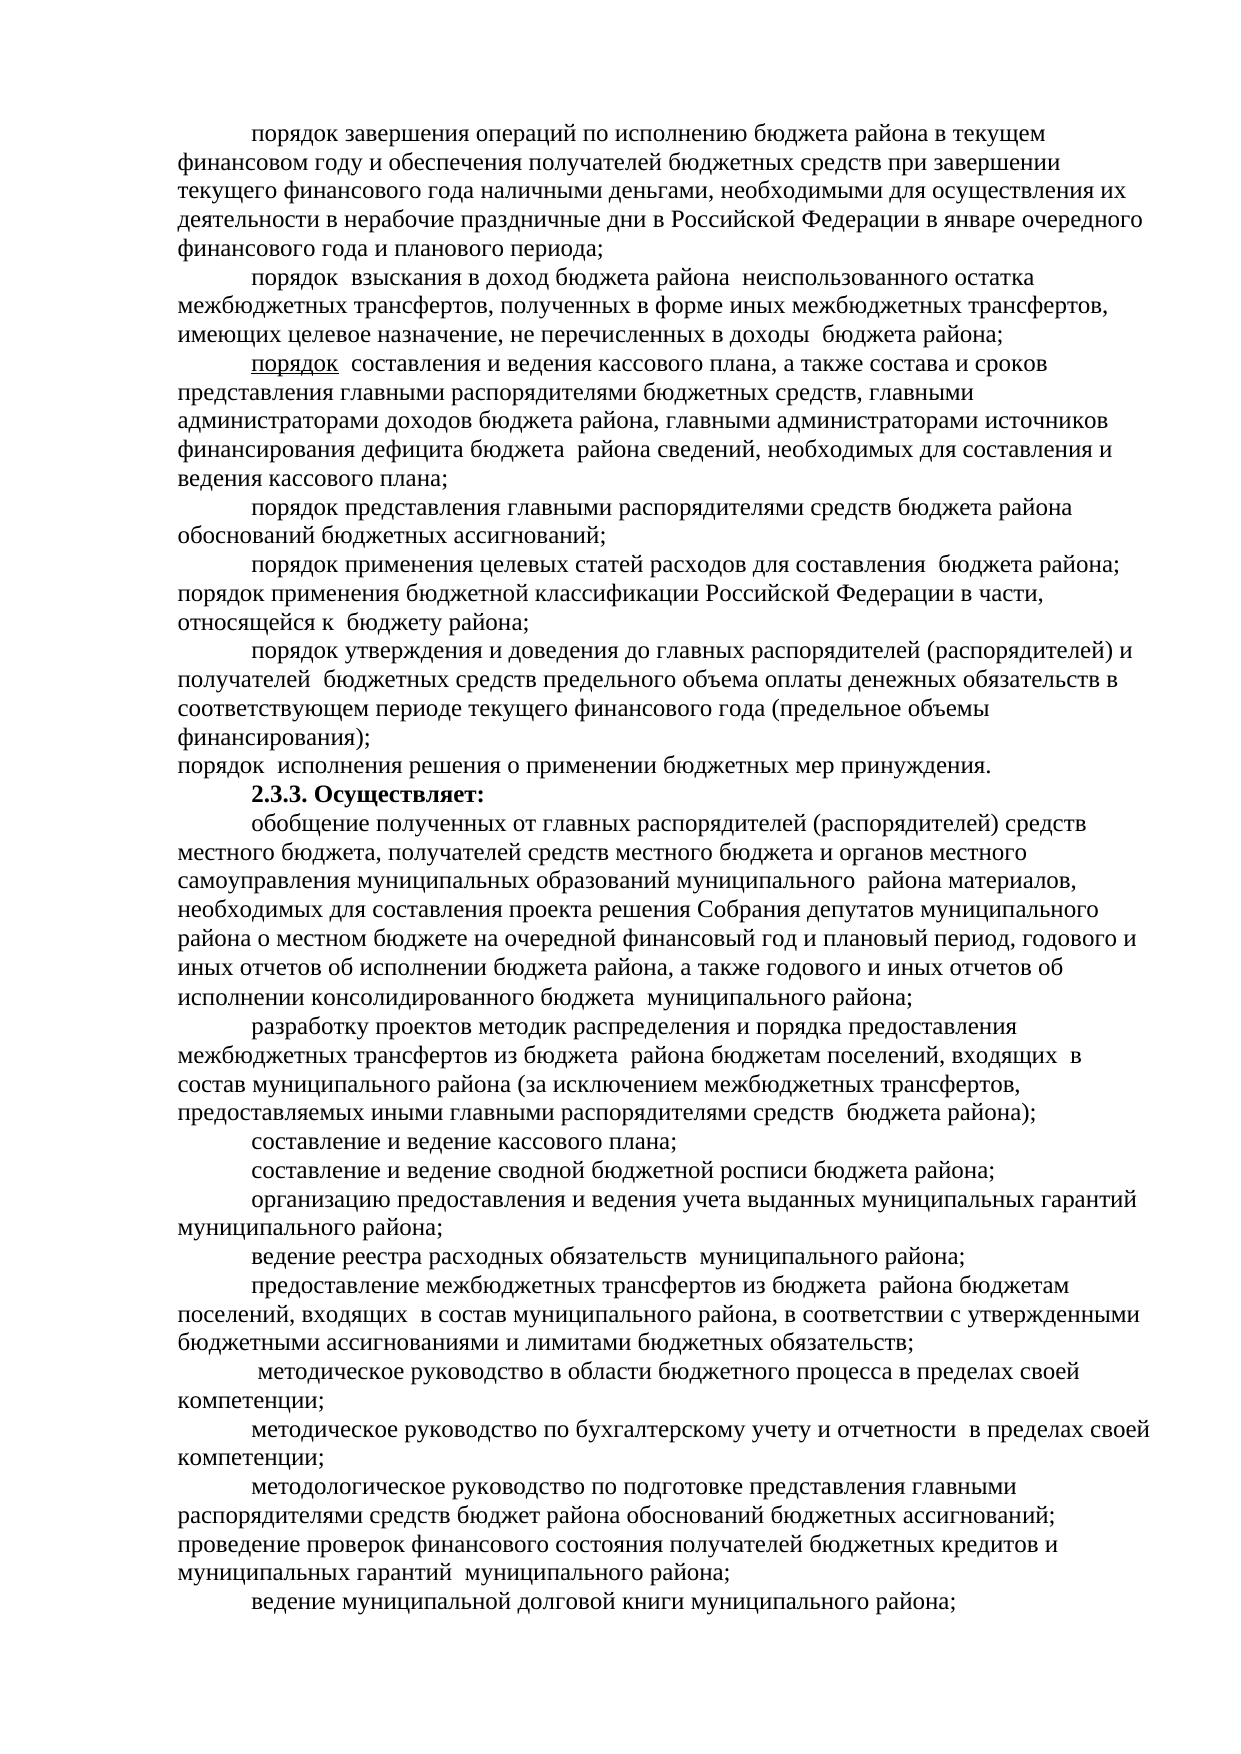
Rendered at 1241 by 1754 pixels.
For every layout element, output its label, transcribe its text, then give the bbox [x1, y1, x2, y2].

text порядок завершения операций по исполнению бюджета района в текущем финансовом году и обеспечения получателей бюджетных средств при завершении текущего финансового года наличными деньгами, необходимыми для осуществления их деятельности в нерабочие праздничные дни в Российской Федерации в январе очередного финансового года и планового периода; [177, 118, 1152, 262]
text обобщение полученных от главных распорядителей (распорядителей) средств местного бюджета, получателей средств местного бюджета и органов местного самоуправления муниципальных образований муниципального района материалов, необходимых для составления проекта решения Собрания депутатов муниципального района о местном бюджете на очередной финансовый год и плановый период, годового и иных отчетов об исполнении бюджета района, а также годового и иных отчетов об исполнении консолидированного бюджета муниципального района; [177, 808, 1152, 1011]
text методологическое руководство по подготовке представления главными распорядителями средств бюджет района обоснований бюджетных ассигнований; [177, 1471, 1152, 1529]
text порядок представления главными распорядителями средств бюджета района обоснований бюджетных ассигнований; [177, 492, 1152, 549]
text ведение муниципальной долговой книги муниципального района; [177, 1586, 1152, 1615]
text порядок применения целевых статей расходов для составления бюджета района; [177, 549, 1152, 578]
text порядок исполнения решения о применении бюджетных мер принуждения. [177, 751, 1152, 779]
text порядок применения бюджетной классификации Российской Федерации в части, относящейся к бюджету района; [177, 578, 1152, 636]
text методическое руководство в области бюджетного процесса в пределах своей компетенции; [177, 1356, 1152, 1414]
text составление и ведение кассового плана; [177, 1126, 1152, 1155]
text порядок утверждения и доведения до главных распорядителей (распорядителей) и получателей бюджетных средств предельного объема оплаты денежных обязательств в соответствующем периоде текущего финансового года (предельное объемы финансирования); [177, 636, 1152, 751]
text предоставление межбюджетных трансфертов из бюджета района бюджетам поселений, входящих в состав муниципального района, в соответствии с утвержденными бюджетными ассигнованиями и лимитами бюджетных обязательств; [177, 1270, 1152, 1356]
text 2.3.3. Осуществляет: [177, 779, 1152, 808]
text проведение проверок финансового состояния получателей бюджетных кредитов и муниципальных гарантий муниципального района; [177, 1529, 1152, 1586]
text организацию предоставления и ведения учета выданных муниципальных гарантий муниципального района; [177, 1184, 1152, 1241]
text порядок взыскания в доход бюджета района неиспользованного остатка межбюджетных трансфертов, полученных в форме иных межбюджетных трансфертов, имеющих целевое назначение, не перечисленных в доходы бюджета района; [177, 262, 1152, 348]
text разработку проектов методик распределения и порядка предоставления межбюджетных трансфертов из бюджета района бюджетам поселений, входящих в состав муниципального района (за исключением межбюджетных трансфертов, предоставляемых иными главными распорядителями средств бюджета района); [177, 1011, 1152, 1126]
text ведение реестра расходных обязательств муниципального района; [177, 1241, 1152, 1270]
text методическое руководство по бухгалтерскому учету и отчетности в пределах своей компетенции; [177, 1414, 1152, 1471]
text составление и ведение сводной бюджетной росписи бюджета района; [177, 1155, 1152, 1184]
text порядок составления и ведения кассового плана, а также состава и сроков представления главными распорядителями бюджетных средств, главными администраторами доходов бюджета района, главными администраторами источников финансирования дефицита бюджета района сведений, необходимых для составления и ведения кассового плана; [177, 348, 1152, 492]
